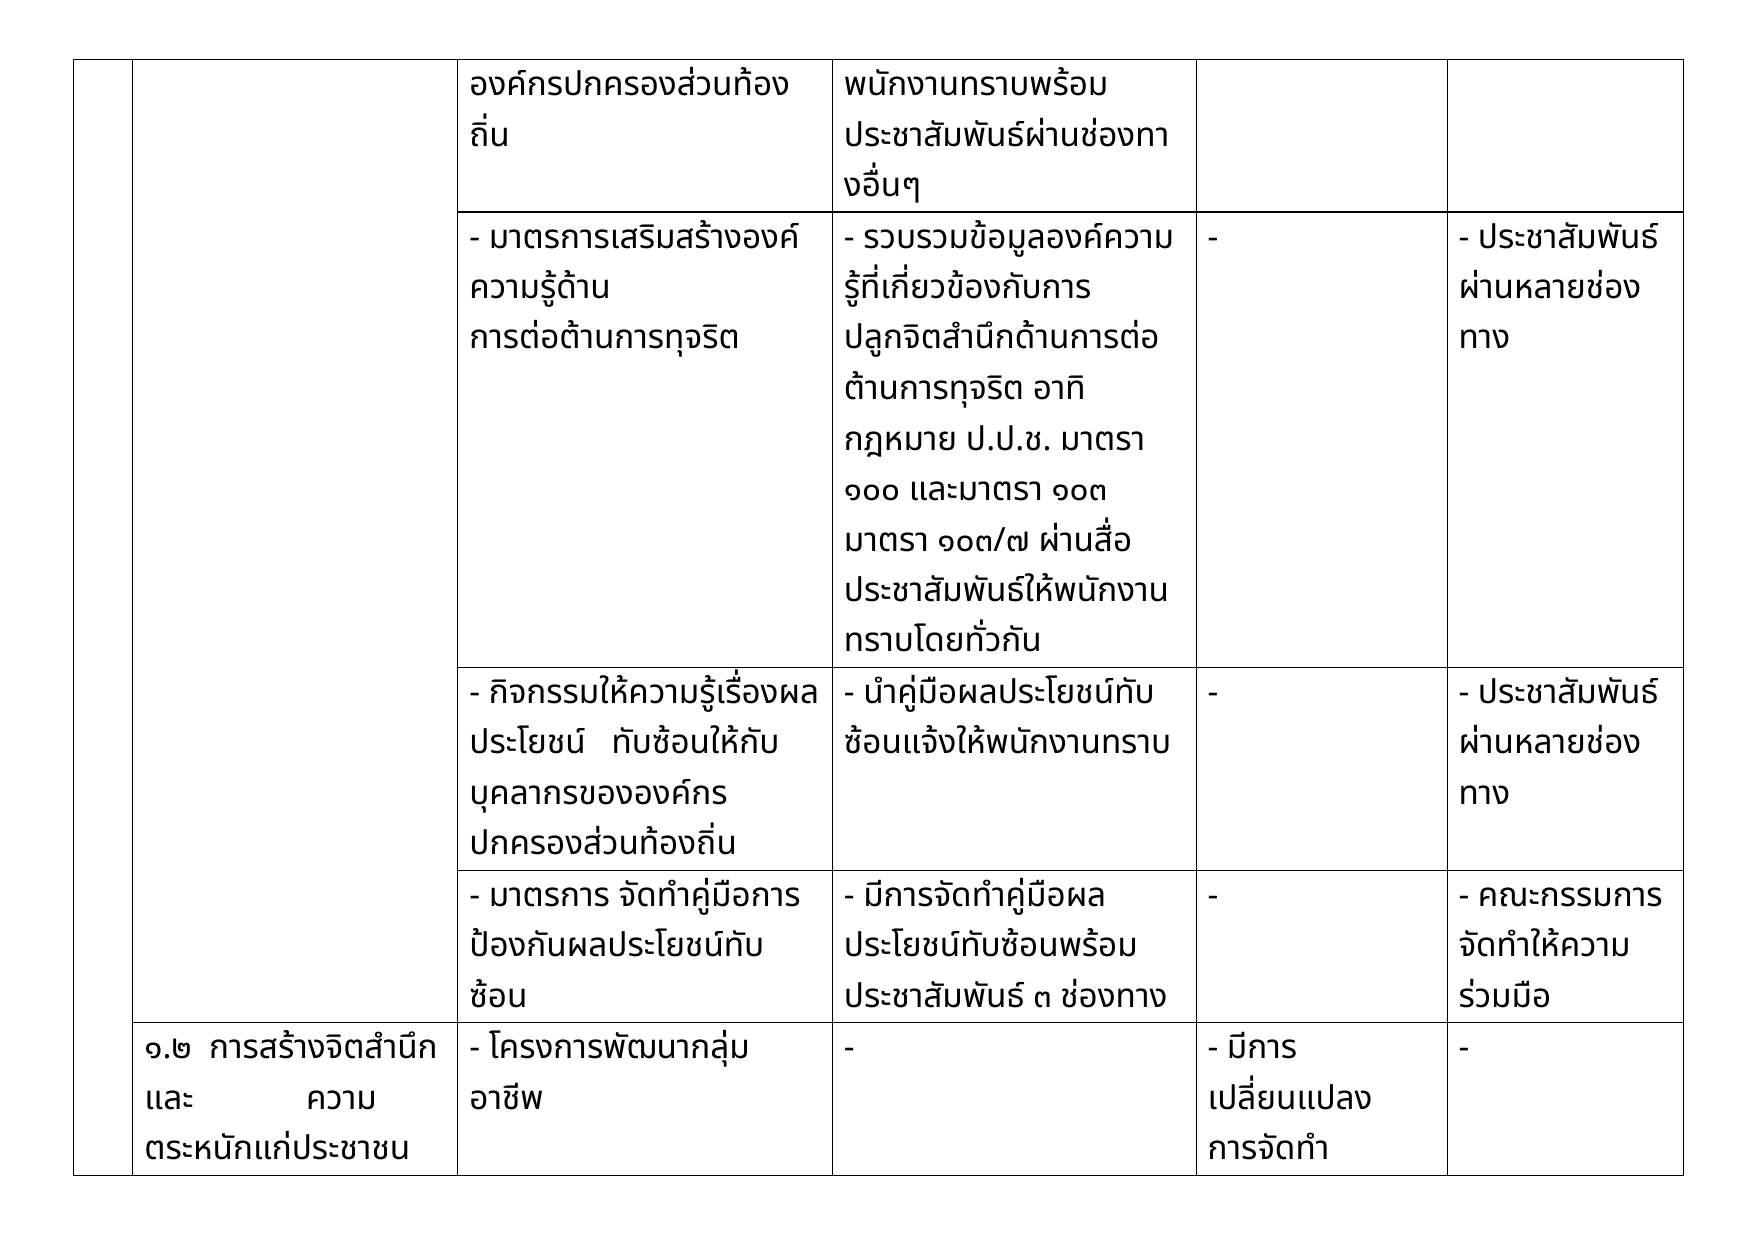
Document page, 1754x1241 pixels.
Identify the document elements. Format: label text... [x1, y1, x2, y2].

table_cell - [1197, 668, 1447, 870]
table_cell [1448, 60, 1683, 211]
table_cell - คณะกรรมการจัดทำให้ความร่วมมือ [1448, 871, 1683, 1022]
table_cell - มาตรการ จัดทำคู่มือการป้องกันผลประโยชน์ทับซ้อน [458, 871, 832, 1022]
table_cell - มาตรการเสริมสร้างองค์ความรู้ด้าน การต่อต้านการทุจริต [458, 213, 832, 667]
table_cell - มีการจัดทำคู่มือผลประโยชน์ทับซ้อนพร้อมประชาสัมพันธ์ ๓ ช่องทาง [833, 871, 1196, 1022]
table_cell - [1197, 871, 1447, 1022]
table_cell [133, 1023, 457, 1175]
table_cell - [1197, 60, 1447, 211]
table_cell - กิจกรรมให้ความรู้เรื่องผลประโยชน์ ทับซ้อนให้กับบุคลากรขององค์กรปกครองส่วนท้องถิ่น [458, 668, 832, 870]
table_cell - รวบรวมข้อมูลองค์ความรู้ที่เกี่ยวข้องกับการปลูกจิตสำนึกด้านการต่อต้านการทุจริต อาทิ กฎหมาย ป.ป.ช. มาตรา ๑๐๐ และมาตรา ๑๐๓ มาตรา ๑๐๓/๗ ผ่านสื่อประชาสัมพันธ์ให้พนักงานทราบโดยทั่วกัน [833, 213, 1196, 667]
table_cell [458, 60, 832, 211]
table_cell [458, 1023, 832, 1175]
table_cell - นำคู่มือผลประโยชน์ทับซ้อนแจ้งให้พนักงานทราบ [833, 668, 1196, 870]
table_cell - ประชาสัมพันธ์ ผ่านหลายช่องทาง [1448, 213, 1683, 667]
table_cell - [1197, 213, 1447, 667]
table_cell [1197, 1023, 1447, 1175]
table_cell - [833, 1023, 1196, 1175]
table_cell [833, 60, 1196, 211]
table_cell - [1448, 1023, 1683, 1175]
table_cell - ประชาสัมพันธ์ผ่านหลายช่องทาง [1448, 668, 1683, 870]
